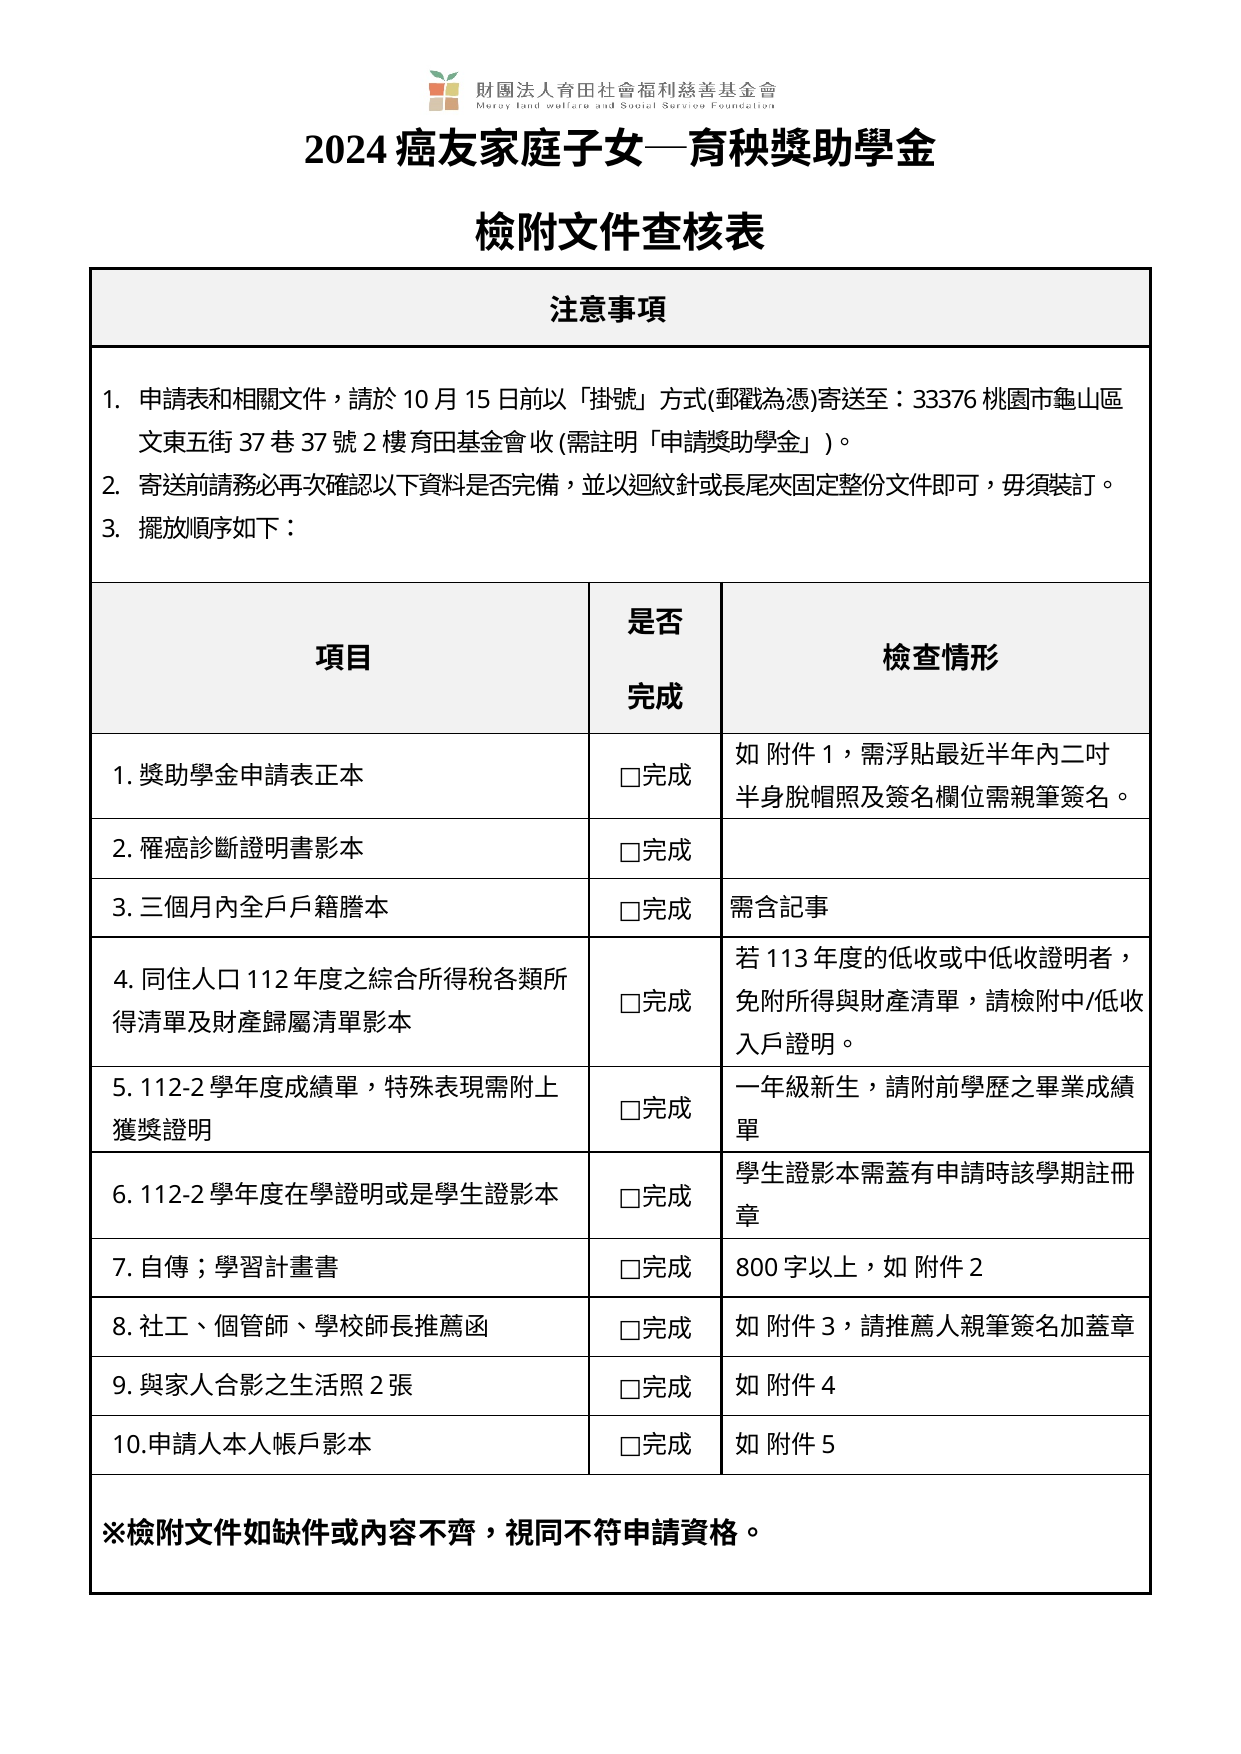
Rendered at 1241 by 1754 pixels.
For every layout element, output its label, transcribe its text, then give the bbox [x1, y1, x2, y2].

table_cell 申請表和相關文件，請於10月15日前以「掛號」方式(郵戳為憑)寄送至：33376桃園市龜山區文東五街37巷37號2樓 育田基金會 收 (需註明「申請獎助學金」)。 寄送前請務必再次確認以下資料是否完備，並以迴紋針或長尾夾固定整份文件即可，毋須裝訂。 擺放順序如下： [92, 348, 1149, 582]
table_cell 若113年度的低收或中低收證明者，免附所得與財產清單，請檢附中/低收入戶證明。 [723, 938, 1149, 1066]
table_cell 是否 完成 [590, 583, 720, 733]
table_cell 2. 罹癌診斷證明書影本 [92, 819, 588, 877]
table_cell 10.申請人本人帳戶影本 [92, 1416, 588, 1474]
table_cell 4. 同住人口112年度之綜合所得稅各類所得清單及財產歸屬清單影本 [92, 938, 588, 1066]
table_cell □完成 [590, 819, 720, 877]
table_cell 檢查情形 [723, 583, 1149, 733]
picture [398, 59, 800, 108]
table_cell 3. 三個月內全戶戶籍謄本 [92, 879, 588, 936]
text 2024癌友家庭子女─育秧獎助學金 [187, 108, 1053, 183]
table_cell 800字以上，如 附件2 [723, 1239, 1149, 1296]
table_cell 如 附件5 [723, 1416, 1149, 1474]
table_cell 學生證影本需蓋有申請時該學期註冊章 [723, 1153, 1149, 1237]
table_cell 8. 社工、個管師、學校師長推薦函 [92, 1298, 588, 1356]
table_cell □完成 [590, 734, 720, 818]
table_cell □完成 [590, 1298, 720, 1356]
table_cell 如 附件1，需浮貼最近半年內二吋 半身脫帽照及簽名欄位需親筆簽名。 [723, 734, 1149, 818]
table_cell 6. 112-2學年度在學證明或是學生證影本 [92, 1153, 588, 1237]
table_cell 項目 [92, 583, 588, 733]
table_cell □完成 [590, 879, 720, 936]
table_cell 5. 112-2學年度成績單，特殊表現需附上獲獎證明 [92, 1067, 588, 1151]
table_cell □完成 [590, 1357, 720, 1414]
table_cell □完成 [590, 1067, 720, 1151]
table_cell [723, 819, 1149, 877]
table_cell 需含記事 [723, 879, 1149, 936]
text 檢附文件查核表 [187, 192, 1053, 267]
table_cell □完成 [590, 1416, 720, 1474]
table_cell 一年級新生，請附前學歷之畢業成績單 [723, 1067, 1149, 1151]
table_cell 7. 自傳；學習計畫書 [92, 1239, 588, 1296]
table_header 注意事項 [92, 270, 1149, 345]
table_cell 如 附件4 [723, 1357, 1149, 1414]
table_cell 9. 與家人合影之生活照2張 [92, 1357, 588, 1414]
table_cell □完成 [590, 1153, 720, 1237]
table_cell □完成 [590, 938, 720, 1066]
table_cell 如 附件3，請推薦人親筆簽名加蓋章 [723, 1298, 1149, 1356]
table_cell 1. 獎助學金申請表正本 [92, 734, 588, 818]
table_cell ※檢附文件如缺件或內容不齊，視同不符申請資格。 [92, 1475, 1149, 1592]
table_cell □完成 [590, 1239, 720, 1296]
